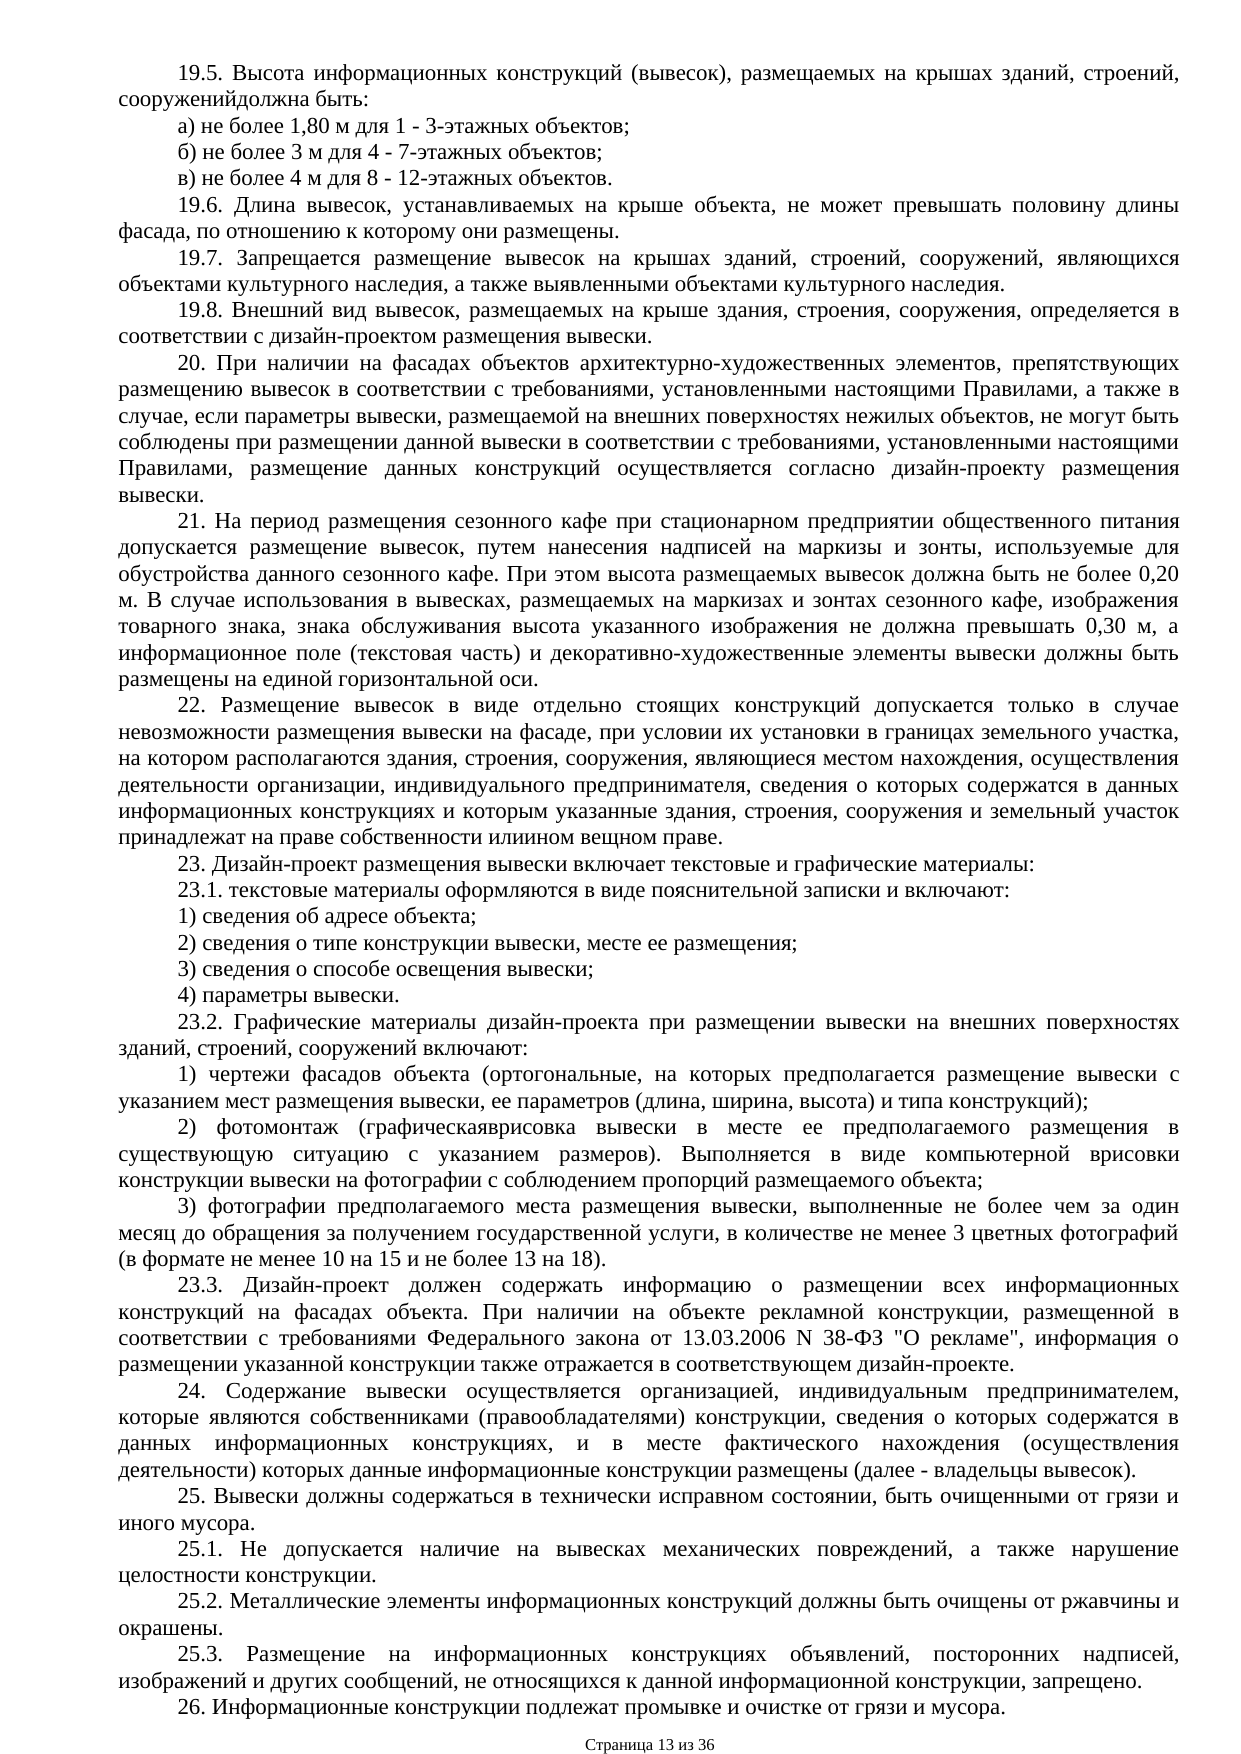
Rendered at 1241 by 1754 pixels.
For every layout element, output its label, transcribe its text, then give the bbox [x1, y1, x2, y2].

text 25.3. Размещение на информационных конструкциях объявлений, посторонних надписей, изображений и других сообщений, не относящихся к данной информационной конструкции, запрещено. [118, 1640, 1181, 1693]
text б) не более 3 м для 4 - 7-этажных объектов; [118, 138, 1181, 164]
text а) не более 1,80 м для 1 - 3-этажных объектов; [118, 112, 1181, 138]
text 23.2. Графические материалы дизайн-проекта при размещении вывески на внешних поверхностях зданий, строений, сооружений включают: [118, 1008, 1181, 1061]
text 19.6. Длина вывесок, устанавливаемых на крыше объекта, не может превышать половину длины фасада, по отношению к которому они размещены. [118, 191, 1181, 243]
text 3) сведения о способе освещения вывески; [118, 955, 1181, 981]
text 26. Информационные конструкции подлежат промывке и очистке от грязи и мусора. [118, 1693, 1181, 1719]
text 3) фотографии предполагаемого места размещения вывески, выполненные не более чем за один месяц до обращения за получением государственной услуги, в количестве не менее 3 цветных фотографий (в формате не менее 10 на 15 и не более 13 на 18). [118, 1192, 1181, 1271]
text 1) сведения об адресе объекта; [118, 902, 1181, 929]
text 2) фотомонтаж (графическаяврисовка вывески в месте ее предполагаемого размещения в существующую ситуацию с указанием размеров). Выполняется в виде компьютерной врисовки конструкции вывески на фотографии с соблюдением пропорций размещаемого объекта; [118, 1113, 1181, 1192]
text 23.3. Дизайн-проект должен содержать информацию о размещении всех информационных конструкций на фасадах объекта. При наличии на объекте рекламной конструкции, размещенной в соответствии с требованиями Федерального закона от 13.03.2006 N 38-ФЗ "О рекламе", информация о размещении указанной конструкции также отражается в соответствующем дизайн-проекте. [118, 1271, 1181, 1377]
text 1) чертежи фасадов объекта (ортогональные, на которых предполагается размещение вывески с указанием мест размещения вывески, ее параметров (длина, ширина, высота) и типа конструкций); [118, 1061, 1181, 1113]
text 19.8. Внешний вид вывесок, размещаемых на крыше здания, строения, сооружения, определяется в соответствии с дизайн-проектом размещения вывески. [118, 296, 1181, 349]
text 23. Дизайн-проект размещения вывески включает текстовые и графические материалы: [118, 850, 1181, 876]
text 20. При наличии на фасадах объектов архитектурно-художественных элементов, препятствующих размещению вывесок в соответствии с требованиями, установленными настоящими Правилами, а также в случае, если параметры вывески, размещаемой на внешних поверхностях нежилых объектов, не могут быть соблюдены при размещении данной вывески в соответствии с требованиями, установленными настоящими Правилами, размещение данных конструкций осуществляется согласно дизайн-проекту размещения вывески. [118, 349, 1181, 507]
text 25. Вывески должны содержаться в технически исправном состоянии, быть очищенными от грязи и иного мусора. [118, 1482, 1181, 1535]
text 2) сведения о типе конструкции вывески, месте ее размещения; [118, 929, 1181, 955]
text 22. Размещение вывесок в виде отдельно стоящих конструкций допускается только в случае невозможности размещения вывески на фасаде, при условии их установки в границах земельного участка, на котором располагаются здания, строения, сооружения, являющиеся местом нахождения, осуществления деятельности организации, индивидуального предпринимателя, сведения о которых содержатся в данных информационных конструкциях и которым указанные здания, строения, сооружения и земельный участок принадлежат на праве собственности илиином вещном праве. [118, 692, 1181, 850]
text 23.1. текстовые материалы оформляются в виде пояснительной записки и включают: [118, 876, 1181, 902]
text 25.2. Металлические элементы информационных конструкций должны быть очищены от ржавчины и окрашены. [118, 1588, 1181, 1640]
text 21. На период размещения сезонного кафе при стационарном предприятии общественного питания допускается размещение вывесок, путем нанесения надписей на маркизы и зонты, используемые для обустройства данного сезонного кафе. При этом высота размещаемых вывесок должна быть не более 0,20 м. В случае использования в вывесках, размещаемых на маркизах и зонтах сезонного кафе, изображения товарного знака, знака обслуживания высота указанного изображения не должна превышать 0,30 м, а информационное поле (текстовая часть) и декоративно-художественные элементы вывески должны быть размещены на единой горизонтальной оси. [118, 507, 1181, 692]
text 25.1. Не допускается наличие на вывесках механических повреждений, а также нарушение целостности конструкции. [118, 1535, 1181, 1588]
text 19.7. Запрещается размещение вывесок на крышах зданий, строений, сооружений, являющихся объектами культурного наследия, а также выявленными объектами культурного наследия. [118, 243, 1181, 296]
text в) не более 4 м для 8 - 12-этажных объектов. [118, 164, 1181, 191]
text 24. Содержание вывески осуществляется организацией, индивидуальным предпринимателем, которые являются собственниками (правообладателями) конструкции, сведения о которых содержатся в данных информационных конструкциях, и в месте фактического нахождения (осуществления деятельности) которых данные информационные конструкции размещены (далее - владельцы вывесок). [118, 1377, 1181, 1482]
text 19.5. Высота информационных конструкций (вывесок), размещаемых на крышах зданий, строений, сооруженийдолжна быть: [118, 59, 1181, 112]
text 4) параметры вывески. [118, 981, 1181, 1008]
